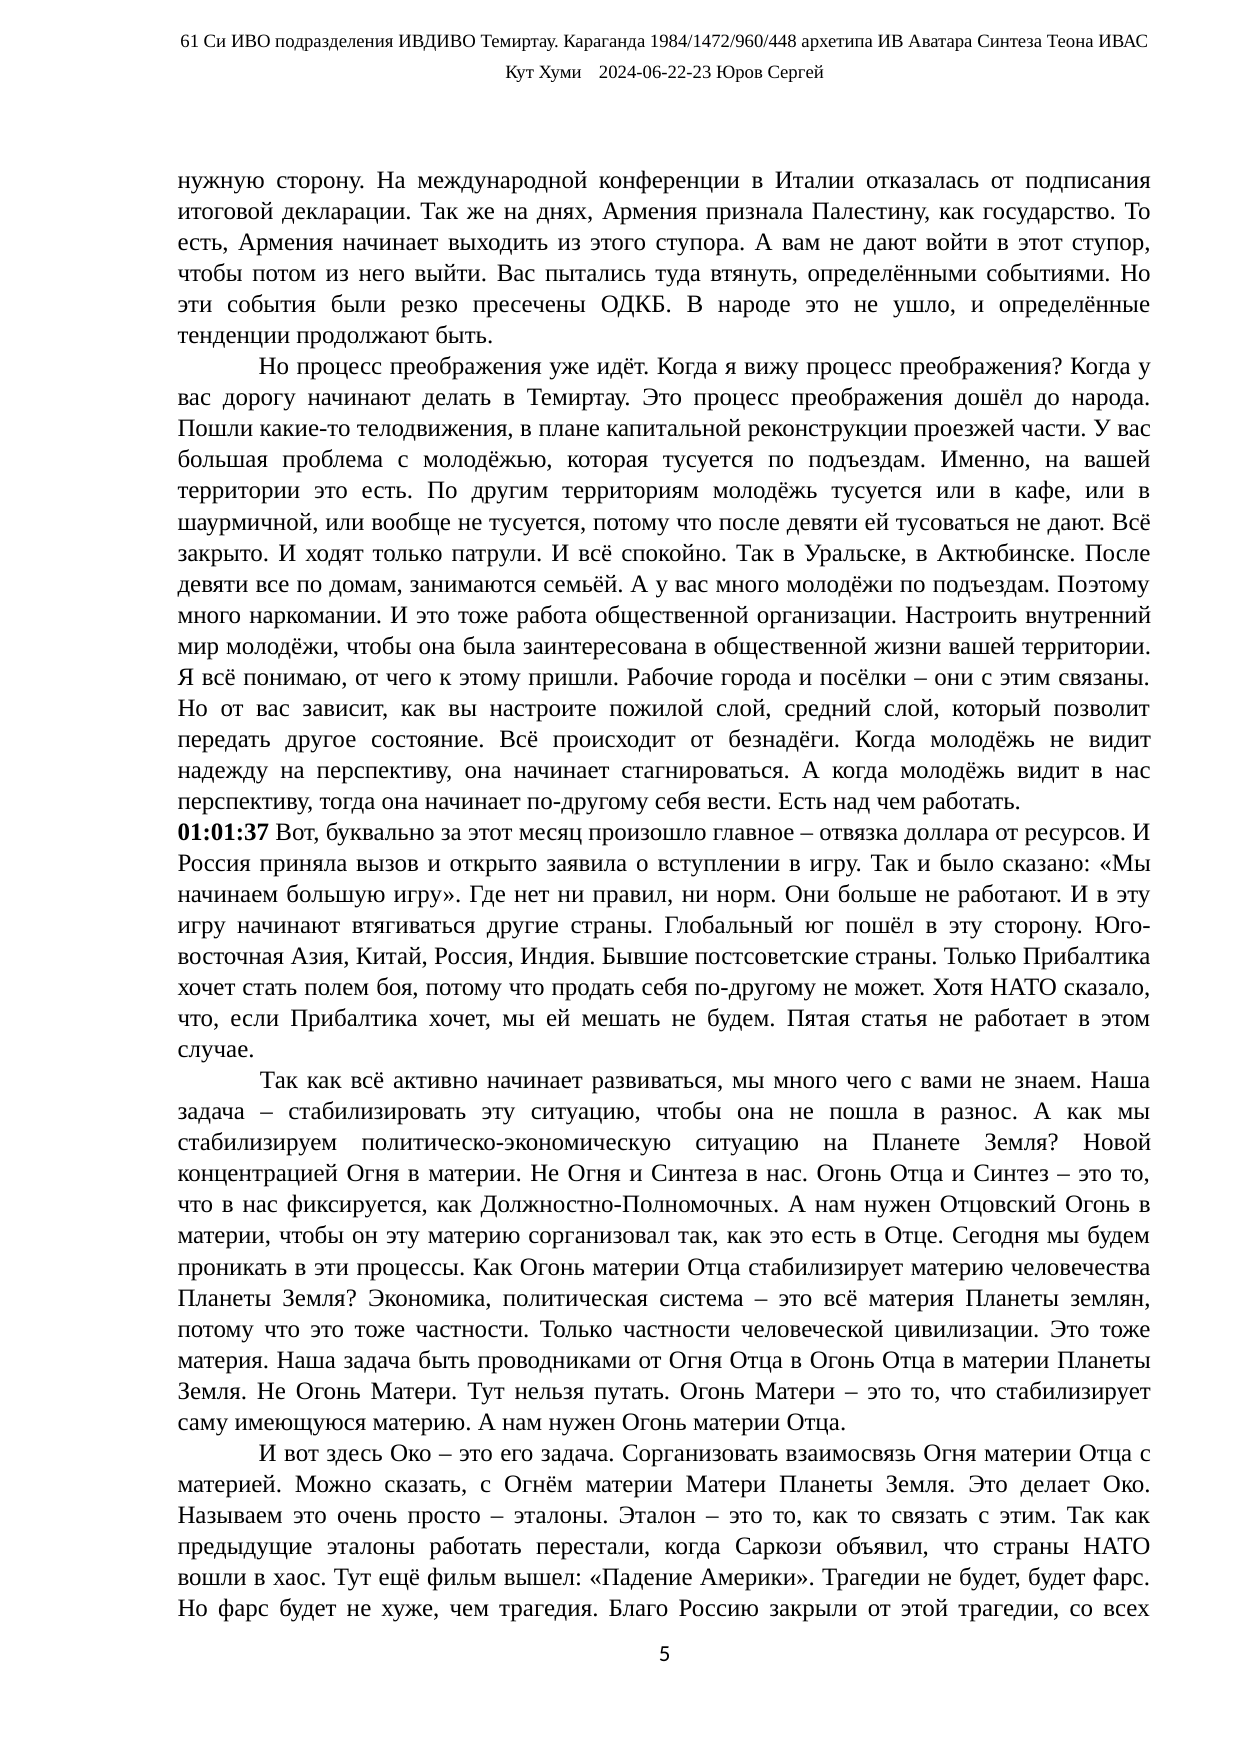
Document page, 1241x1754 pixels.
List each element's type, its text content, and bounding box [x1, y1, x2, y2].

text 01:01:37 Вот, буквально за этот месяц произошло главное – отвязка доллара от ресурсов. И Россия приняла вызов и открыто заявила о вступлении в игру. Так и было сказано: «Мы начинаем большую игру». Где нет ни правил, ни норм. Они больше не работают. И в эту игру начинают втягиваться другие страны. Глобальный юг пошёл в эту сторону. Юго-восточная Азия, Китай, Россия, Индия. Бывшие постсоветские страны. Только Прибалтика хочет стать полем боя, потому что продать себя по-другому не может. Хотя НАТО сказало, что, если Прибалтика хочет, мы ей мешать не будем. Пятая статья не работает в этом случае. [177, 817, 1152, 1063]
text Но процесс преображения уже идёт. Когда я вижу процесс преображения? Когда у вас дорогу начинают делать в Темиртау. Это процесс преображения дошёл до народа. Пошли какие-то телодвижения, в плане капитальной реконструкции проезжей части. У вас большая проблема с молодёжью, которая тусуется по подъездам. Именно, на вашей территории это есть. По другим территориям молодёжь тусуется или в кафе, или в шаурмичной, или вообще не тусуется, потому что после девяти ей тусоваться не дают. Всё закрыто. И ходят только патрули. И всё спокойно. Так в Уральске, в Актюбинске. После девяти все по домам, занимаются семьёй. А у вас много молодёжи по подъездам. Поэтому много наркомании. И это тоже работа общественной организации. Настроить внутренний мир молодёжи, чтобы она была заинтересована в общественной жизни вашей территории. Я всё понимаю, от чего к этому пришли. Рабочие города и посёлки – они с этим связаны. Но от вас зависит, как вы настроите пожилой слой, средний слой, который позволит передать другое состояние. Всё происходит от безнадёги. Когда молодёжь не видит надежду на перспективу, она начинает стагнироваться. А когда молодёжь видит в нас перспективу, тогда она начинает по-другому себя вести. Есть над чем работать. [177, 351, 1152, 815]
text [177, 1438, 1152, 1622]
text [177, 165, 1152, 349]
text Так как всё активно начинает развиваться, мы много чего с вами не знаем. Наша задача – стабилизировать эту ситуацию, чтобы она не пошла в разнос. А как мы стабилизируем политическо-экономическую ситуацию на Планете Земля? Новой концентрацией Огня в материи. Не Огня и Синтеза в нас. Огонь Отца и Синтез – это то, что в нас фиксируется, как Должностно-Полномочных. А нам нужен Отцовский Огонь в материи, чтобы он эту материю сорганизовал так, как это есть в Отце. Сегодня мы будем проникать в эти процессы. Как Огонь материи Отца стабилизирует материю человечества Планеты Земля? Экономика, политическая система – это всё материя Планеты землян, потому что это тоже частности. Только частности человеческой цивилизации. Это тоже материя. Наша задача быть проводниками от Огня Отца в Огонь Отца в материи Планеты Земля. Не Огонь Матери. Тут нельзя путать. Огонь Матери – это то, что стабилизирует саму имеющуюся материю. А нам нужен Огонь материи Отца. [177, 1065, 1152, 1436]
